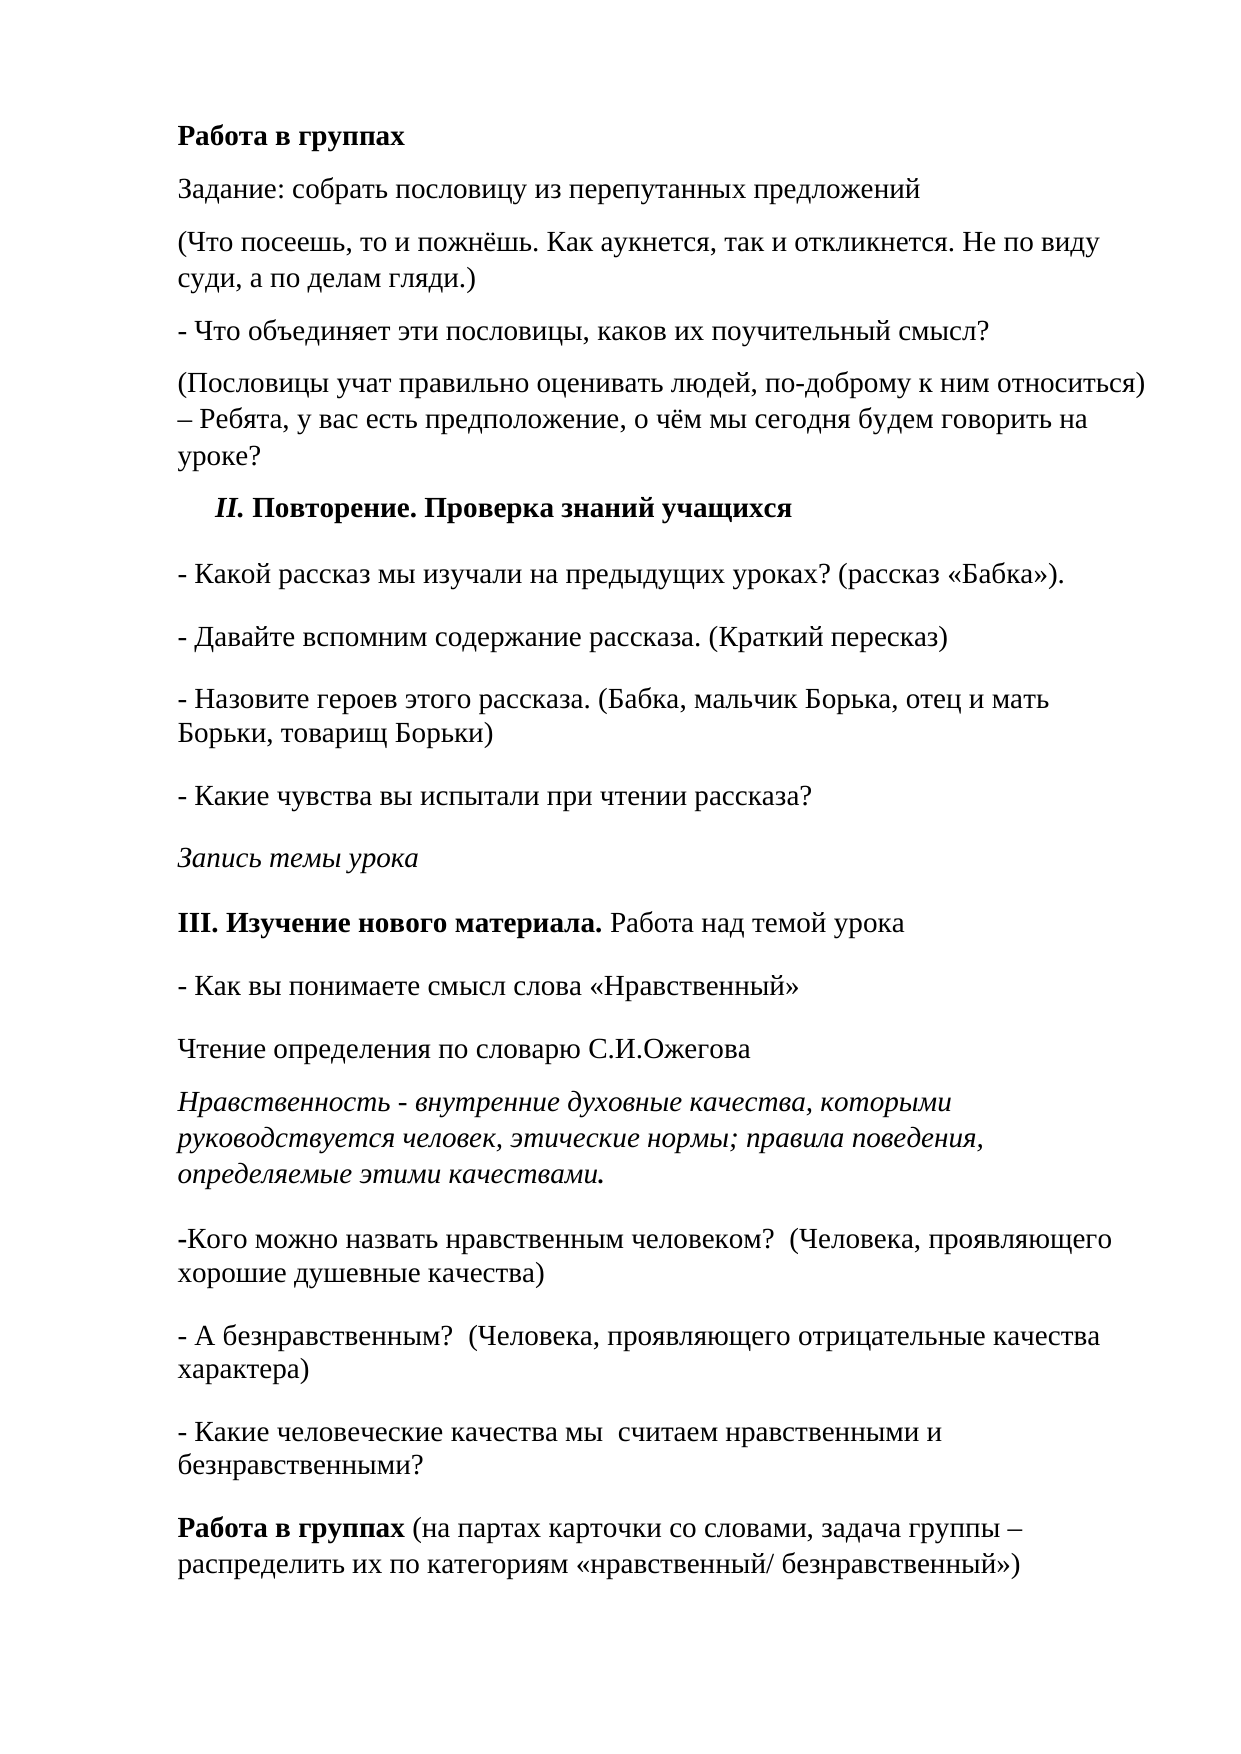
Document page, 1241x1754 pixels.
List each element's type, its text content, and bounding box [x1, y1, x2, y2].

text - Назовите героев этого рассказа. (Бабка, мальчик Борька, отец и мать Борьки, товарищ Борьки) [177, 681, 1152, 748]
text - Какой рассказ мы изучали на предыдущих уроках? (рассказ «Бабка»). [177, 556, 1152, 589]
text -Кого можно назвать нравственным человеком? (Человека, проявляющего хорошие душевные качества) [177, 1221, 1152, 1288]
text Нравственность - внутренние духовные качества, которыми руководствуется человек, этические нормы; правила поведения, определяемые этими качествами. [177, 1084, 1152, 1190]
text Задание: собрать пословицу из перепутанных предложений [177, 171, 1152, 204]
text - Как вы понимаете смысл слова «Нравственный» [177, 968, 1152, 1002]
text - Давайте вспомним содержание рассказа. (Краткий пересказ) [177, 619, 1152, 652]
text (Пословицы учат правильно оценивать людей, по-доброму к ним относиться) – Ребята, у вас есть предположение, о чём мы сегодня будем говорить на уроке? [177, 366, 1152, 471]
text Запись темы урока [177, 840, 1152, 874]
text II. Повторение. Проверка знаний учащихся [215, 491, 1152, 524]
text - Что объединяет эти пословицы, каков их поучительный смысл? [177, 313, 1152, 346]
text - Какие чувства вы испытали при чтении рассказа? [177, 778, 1152, 811]
text Чтение определения по словарю С.И.Ожегова [177, 1031, 1152, 1064]
text Работа в группах (на партах карточки со словами, задача группы – распределить их по категориям «нравственный/ безнравственный») [177, 1510, 1152, 1580]
text - А безнравственным? (Человека, проявляющего отрицательные качества характера) [177, 1318, 1152, 1385]
text (Что посеешь, то и пожнёшь. Как аукнется, так и откликнется. Не по виду суди, а по делам гляди.) [177, 224, 1152, 293]
text III. Изучение нового материала. Работа над темой урока [177, 906, 1152, 939]
text Работа в группах [177, 118, 1152, 152]
text - Какие человеческие качества мы считаем нравственными и безнравственными? [177, 1414, 1152, 1481]
